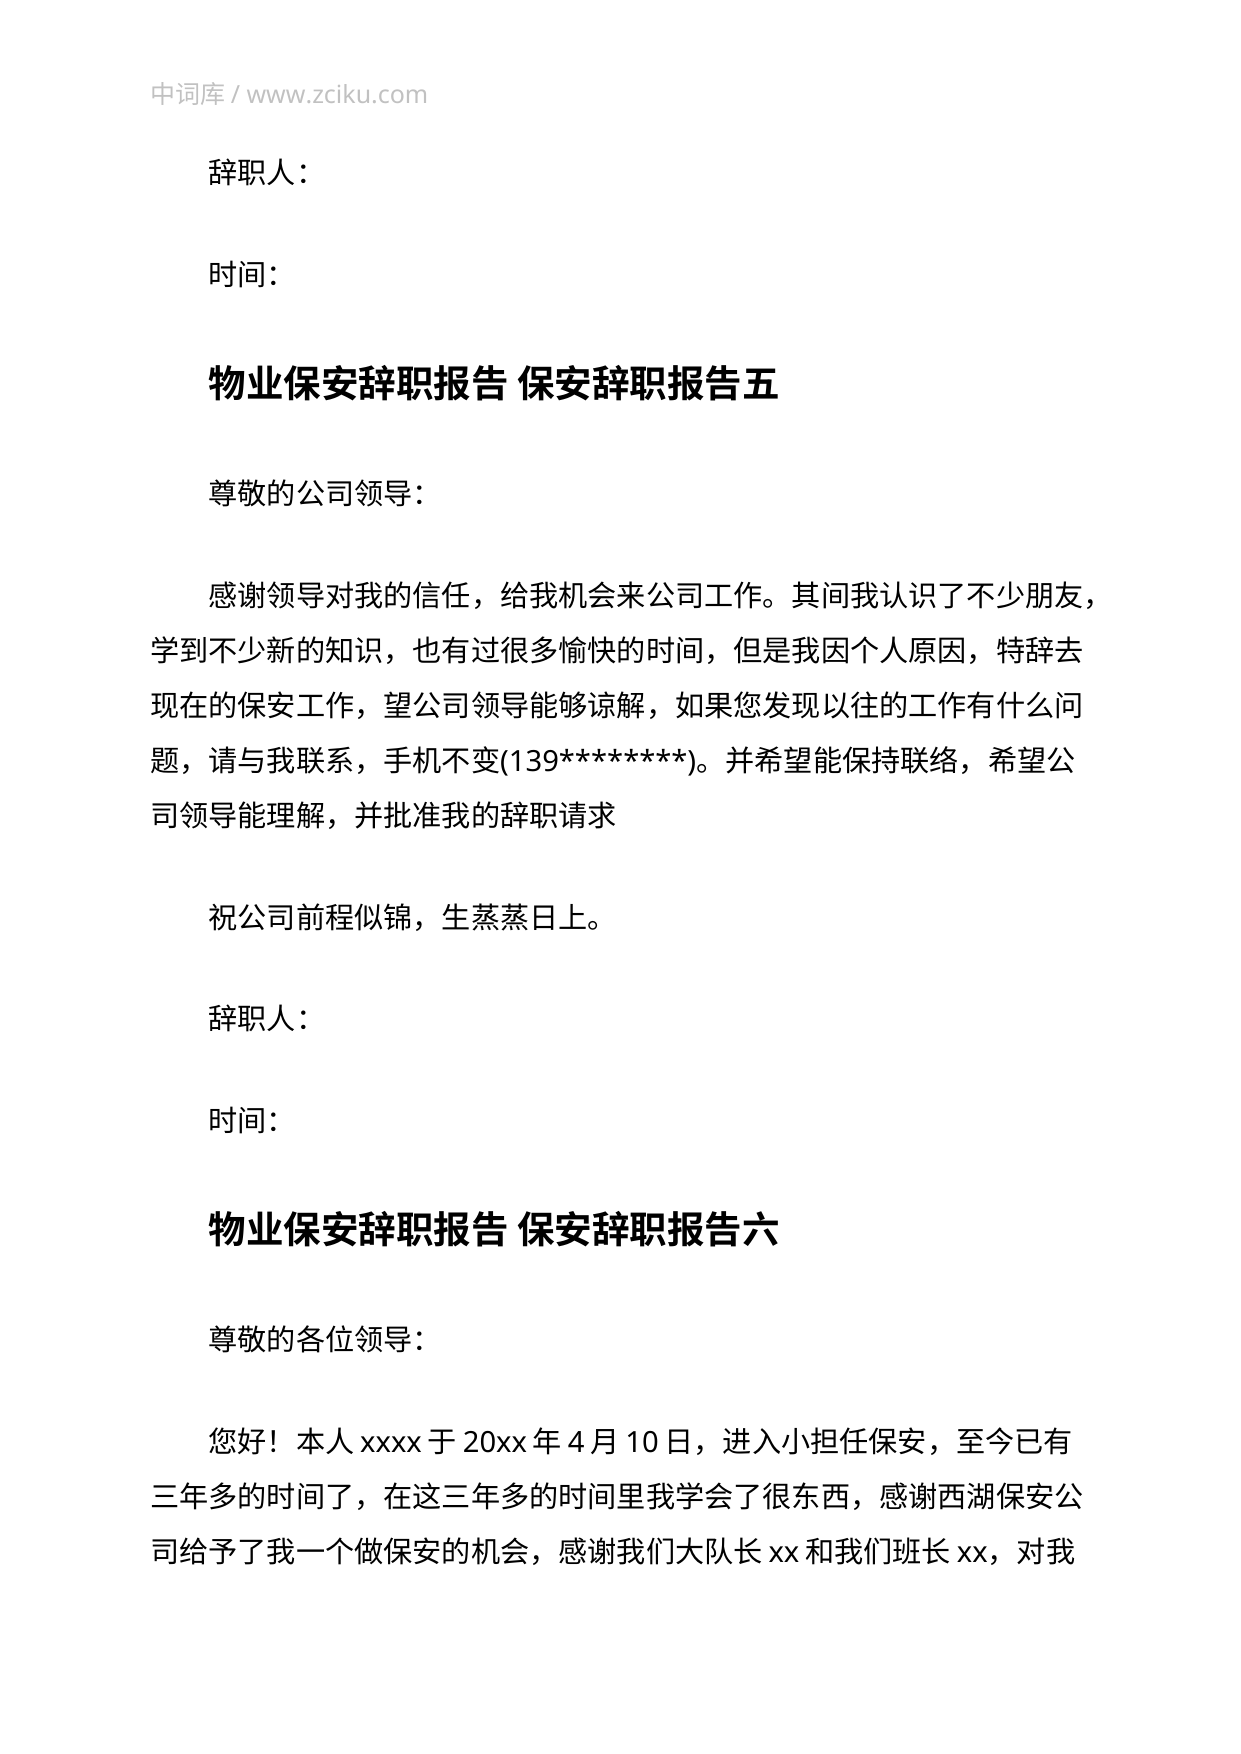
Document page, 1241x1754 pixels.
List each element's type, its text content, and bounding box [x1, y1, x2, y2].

text 辞职人： [150, 150, 1090, 192]
text 尊敬的公司领导： [150, 471, 1090, 513]
text 辞职人： [150, 996, 1090, 1038]
text 感谢领导对我的信任，给我机会来公司工作。其间我认识了不少朋友，学到不少新的知识，也有过很多愉快的时间，但是我因个人原因，特辞去现在的保安工作，望公司领导能够谅解，如果您发现以往的工作有什么问题，请与我联系，手机不变(139********)。并希望能保持联络，希望公司领导能理解，并批准我的辞职请求 [150, 573, 1090, 835]
text 时间： [150, 252, 1090, 294]
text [150, 1419, 1090, 1571]
text 物业保安辞职报告 保安辞职报告五 [150, 353, 1090, 408]
text 祝公司前程似锦，生蒸蒸日上。 [150, 894, 1090, 936]
text 尊敬的各位领导： [150, 1317, 1090, 1359]
text 物业保安辞职报告 保安辞职报告六 [150, 1199, 1090, 1254]
text 时间： [150, 1098, 1090, 1140]
